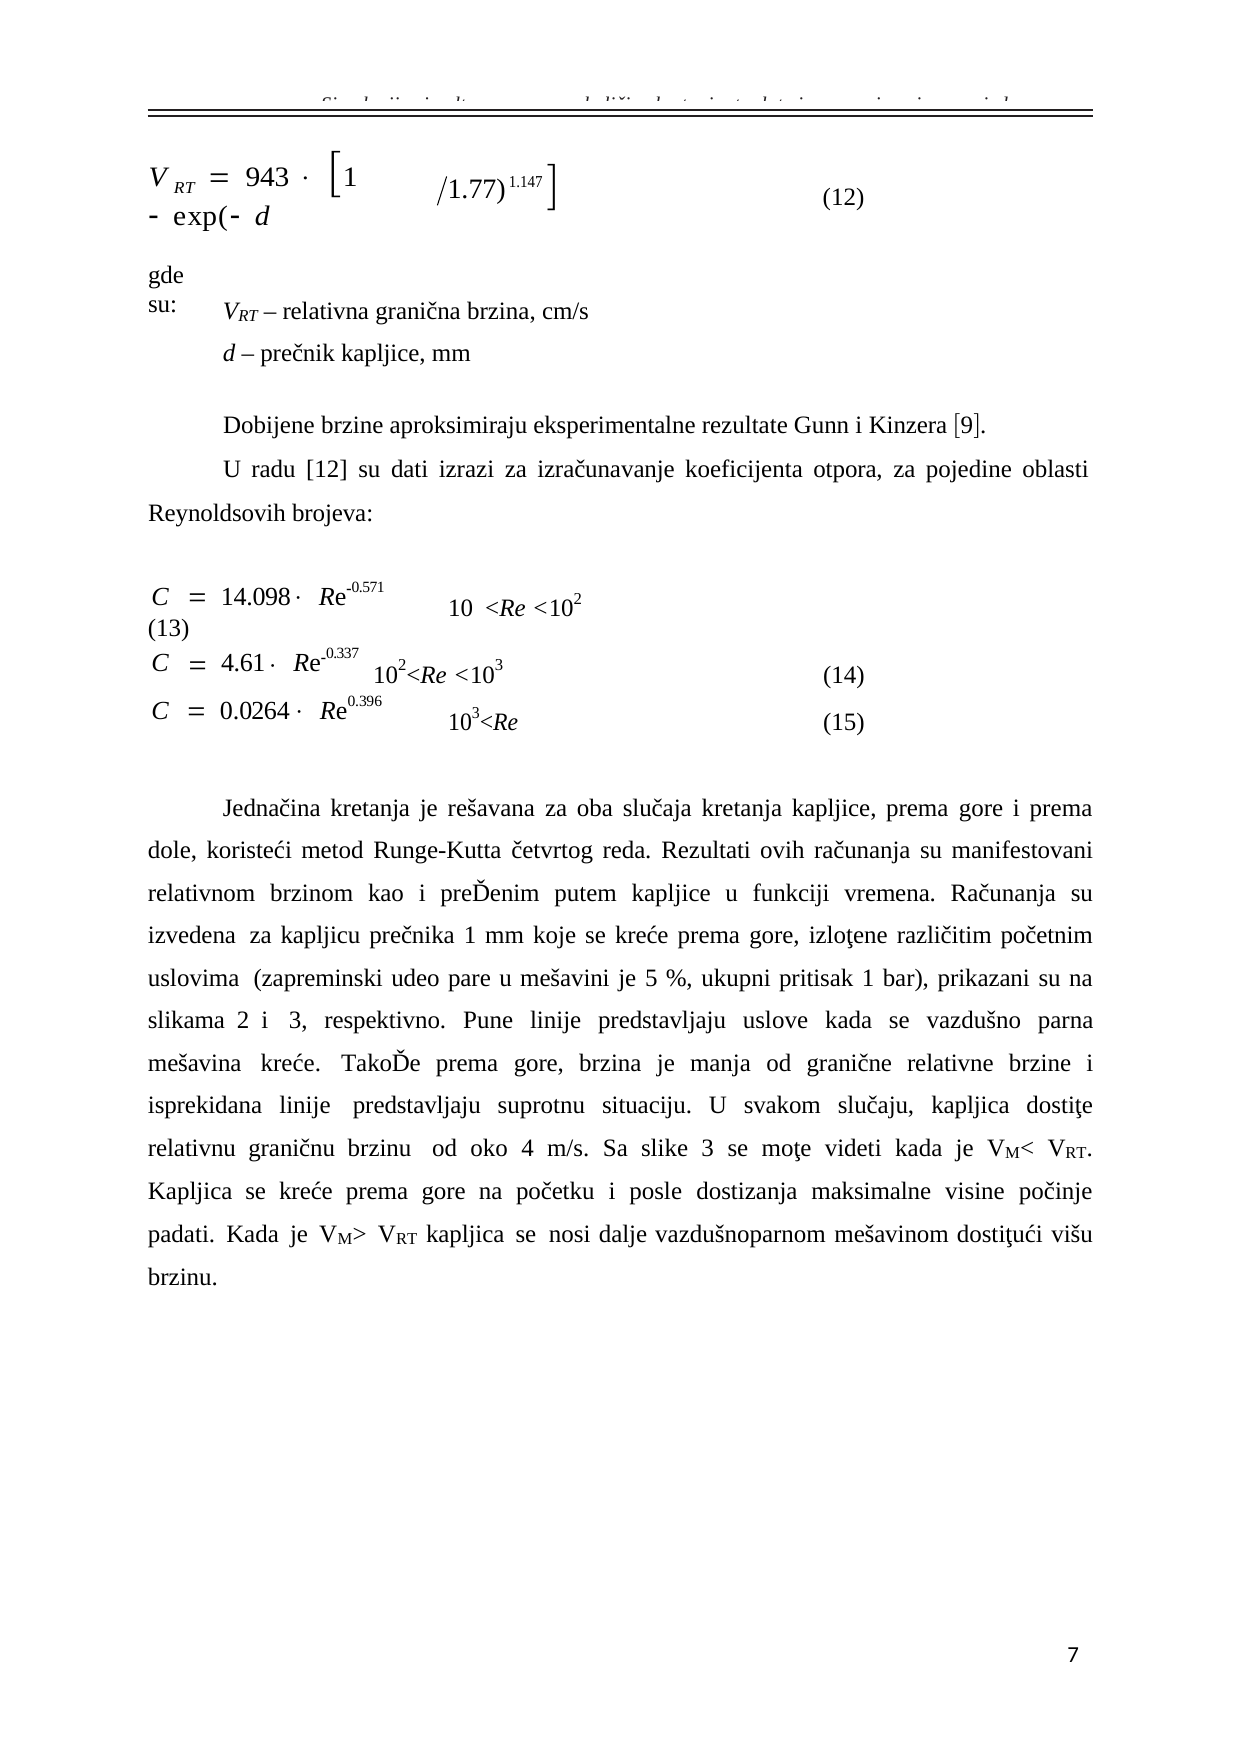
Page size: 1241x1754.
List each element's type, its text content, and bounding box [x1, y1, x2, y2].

text C 14.098Re0.571 10 <Re <102 [151, 571, 1105, 614]
text Reynoldsovih brojeva: [148, 498, 1105, 526]
text d – prečnik kapljice, mm [223, 338, 1105, 367]
text U radu [12] su dati izrazi za izračunavanje koeficijenta otpora, za pojedine oblasti [223, 454, 1105, 483]
text C 0.0264Re0.396 103<Re (15) [151, 692, 1105, 736]
text Jednačina kretanja je rešavana za oba slučaja kretanja kapljice, prema gore i prema dole, koristeći metod Runge-Kutta četvrtog reda. Rezultati ovih računanja su manifestovani relativnom brzinom kao i preĎenim putem kapljice u funkciji vremena. Računanja su izvedena za kapljicu prečnika 1 mm koje se kreće prema gore, izloţene različitim početnim uslovima (zapreminski udeo pare u mešavini je 5 %, ukupni pritisak 1 bar), prikazani su na slikama 2 i 3, respektivno. Pune linije predstavljaju uslove kada se vazdušno parna mešavina kreće. TakoĎe prema gore, brzina je manja od granične relativne brzine i isprekidana linije predstavljaju suprotnu situaciju. U svakom slučaju, kapljica dostiţe relativnu graničnu brzinu od oko 4 m/s. Sa slike 3 se moţe videti kada je VM< VRT. Kapljica se kreće prema gore na početku i posle dostizanja maksimalne visine počinje padati. Kada je VM> VRT kapljica se nosi dalje vazdušnoparnom mešavinom dostiţući višu brzinu. [148, 793, 1093, 1290]
text V RT 943 1 exp(d [148, 153, 431, 231]
text 1.147  [509, 155, 559, 211]
subtitle 1.77) [447, 172, 507, 204]
text (13) [148, 614, 1105, 642]
text VRT – relativna granična brzina, cm/s [223, 296, 1105, 325]
text (12) [822, 182, 1105, 211]
text C 4.61Re0.337 102<Re <103 (14) [151, 644, 1105, 689]
text gde su: [148, 260, 219, 317]
text Dobijene brzine aproksimiraju eksperimentalne rezultate Gunn i Kinzera 9. [223, 410, 1105, 439]
